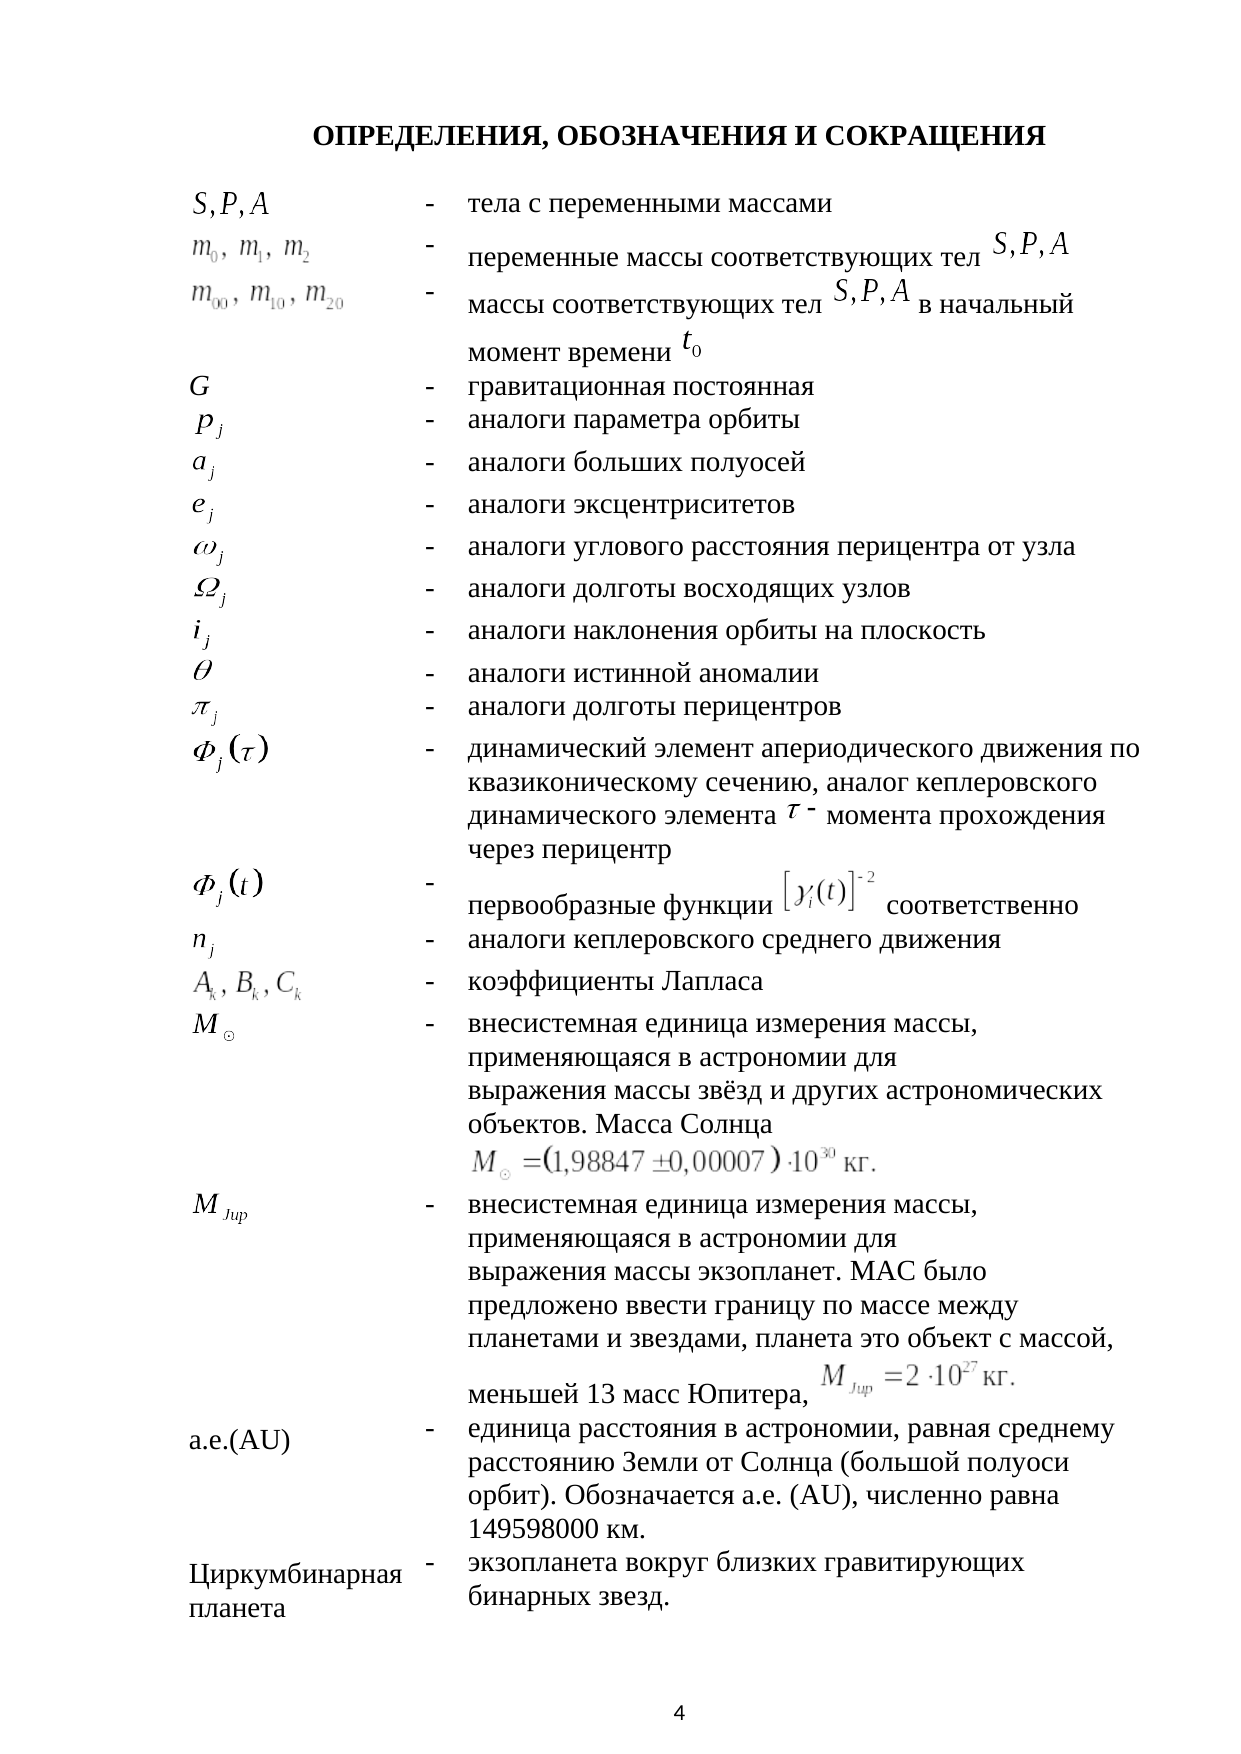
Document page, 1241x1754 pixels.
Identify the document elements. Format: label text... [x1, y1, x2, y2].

text ОПРЕДЕЛЕНИЯ, ОБОЗНАЧЕНИЯ И СОКРАЩЕНИЯ [177, 118, 1181, 152]
table_cell [177, 963, 414, 1005]
table_cell [177, 226, 414, 273]
table_cell G [177, 368, 414, 402]
table_cell аналоги долготы перицентров [456, 688, 1152, 730]
table_cell внесистемная единица измерения массы, применяющаяся в астрономии для выражения массы звёзд и других астрономических объектов. Масса Солнца [456, 1005, 1152, 1186]
table_cell - [414, 444, 456, 486]
table_cell переменные массы соответствующих тел [456, 226, 1152, 273]
table_cell аналоги углового расстояния перицентра от узла [456, 528, 1152, 570]
table_cell - [414, 368, 456, 402]
table_cell - [414, 1544, 456, 1623]
table_cell - [414, 570, 456, 612]
table_cell аналоги параметра орбиты [456, 402, 1152, 444]
table_cell a.e.(AU) [177, 1410, 414, 1544]
table_cell массы соответствующих тел в начальный момент времени [456, 273, 1152, 368]
table_cell - [414, 402, 456, 444]
table_cell [177, 486, 414, 528]
table_cell - [414, 688, 456, 730]
table_header - [414, 185, 456, 226]
table_cell внесистемная единица измерения массы, применяющаяся в астрономии для выражения массы экзопланет. МАС было предложено ввести границу по массе между планетами и звездами, планета это объект с массой, меньшей 13 масс Юпитера, [456, 1186, 1152, 1410]
table_cell аналоги кеплеровского среднего движения [456, 921, 1152, 963]
table_cell [177, 613, 414, 655]
table_cell [177, 273, 414, 368]
table_cell - [414, 528, 456, 570]
table_cell аналоги эксцентриситетов [456, 486, 1152, 528]
table_cell - [414, 865, 456, 921]
table_cell - [414, 730, 456, 864]
table_cell - [414, 273, 456, 368]
table_cell [177, 1186, 414, 1410]
table_cell гравитационная постоянная [456, 368, 1152, 402]
table_cell - [414, 921, 456, 963]
table_cell аналоги долготы восходящих узлов [456, 570, 1152, 612]
table_cell первообразные функции соответственно [456, 865, 1152, 921]
table_cell аналоги наклонения орбиты на плоскость [456, 613, 1152, 655]
table_cell - [414, 226, 456, 273]
table_cell - [414, 963, 456, 1005]
table_cell [177, 1005, 414, 1186]
table_cell - [414, 1005, 456, 1186]
table_cell [177, 688, 414, 730]
table_cell коэффициенты Лапласа [456, 963, 1152, 1005]
table_cell динамический элемент апериодического движения по квазиконическому сечению, аналог кеплеровского динамического элемента момента прохождения через перицентр [456, 730, 1152, 864]
table_cell [177, 655, 414, 688]
table_cell - [414, 1186, 456, 1410]
table_cell Циркумбинарная планета [177, 1544, 414, 1623]
table_cell [177, 865, 414, 921]
table_cell [177, 528, 414, 570]
table_cell аналоги истинной аномалии [456, 655, 1152, 688]
table_cell [177, 402, 414, 444]
table_cell - [414, 1410, 456, 1544]
table_cell аналоги больших полуосей [456, 444, 1152, 486]
table_header [177, 185, 414, 226]
table_cell [177, 921, 414, 963]
table_cell [177, 730, 414, 864]
table_cell - [414, 486, 456, 528]
table_cell - [414, 613, 456, 655]
table_cell экзопланета вокруг близких гравитирующих бинарных звезд. [456, 1544, 1152, 1623]
table_cell - [414, 655, 456, 688]
table_header тела с переменными массами [456, 185, 1152, 226]
table_cell [177, 570, 414, 612]
table_cell единица расстояния в астрономии, равная среднему расстоянию Земли от Солнца (большой полуоси орбит). Обозначается а.е. (AU), численно равна 149598000 км. [456, 1410, 1152, 1544]
table_cell [177, 444, 414, 486]
